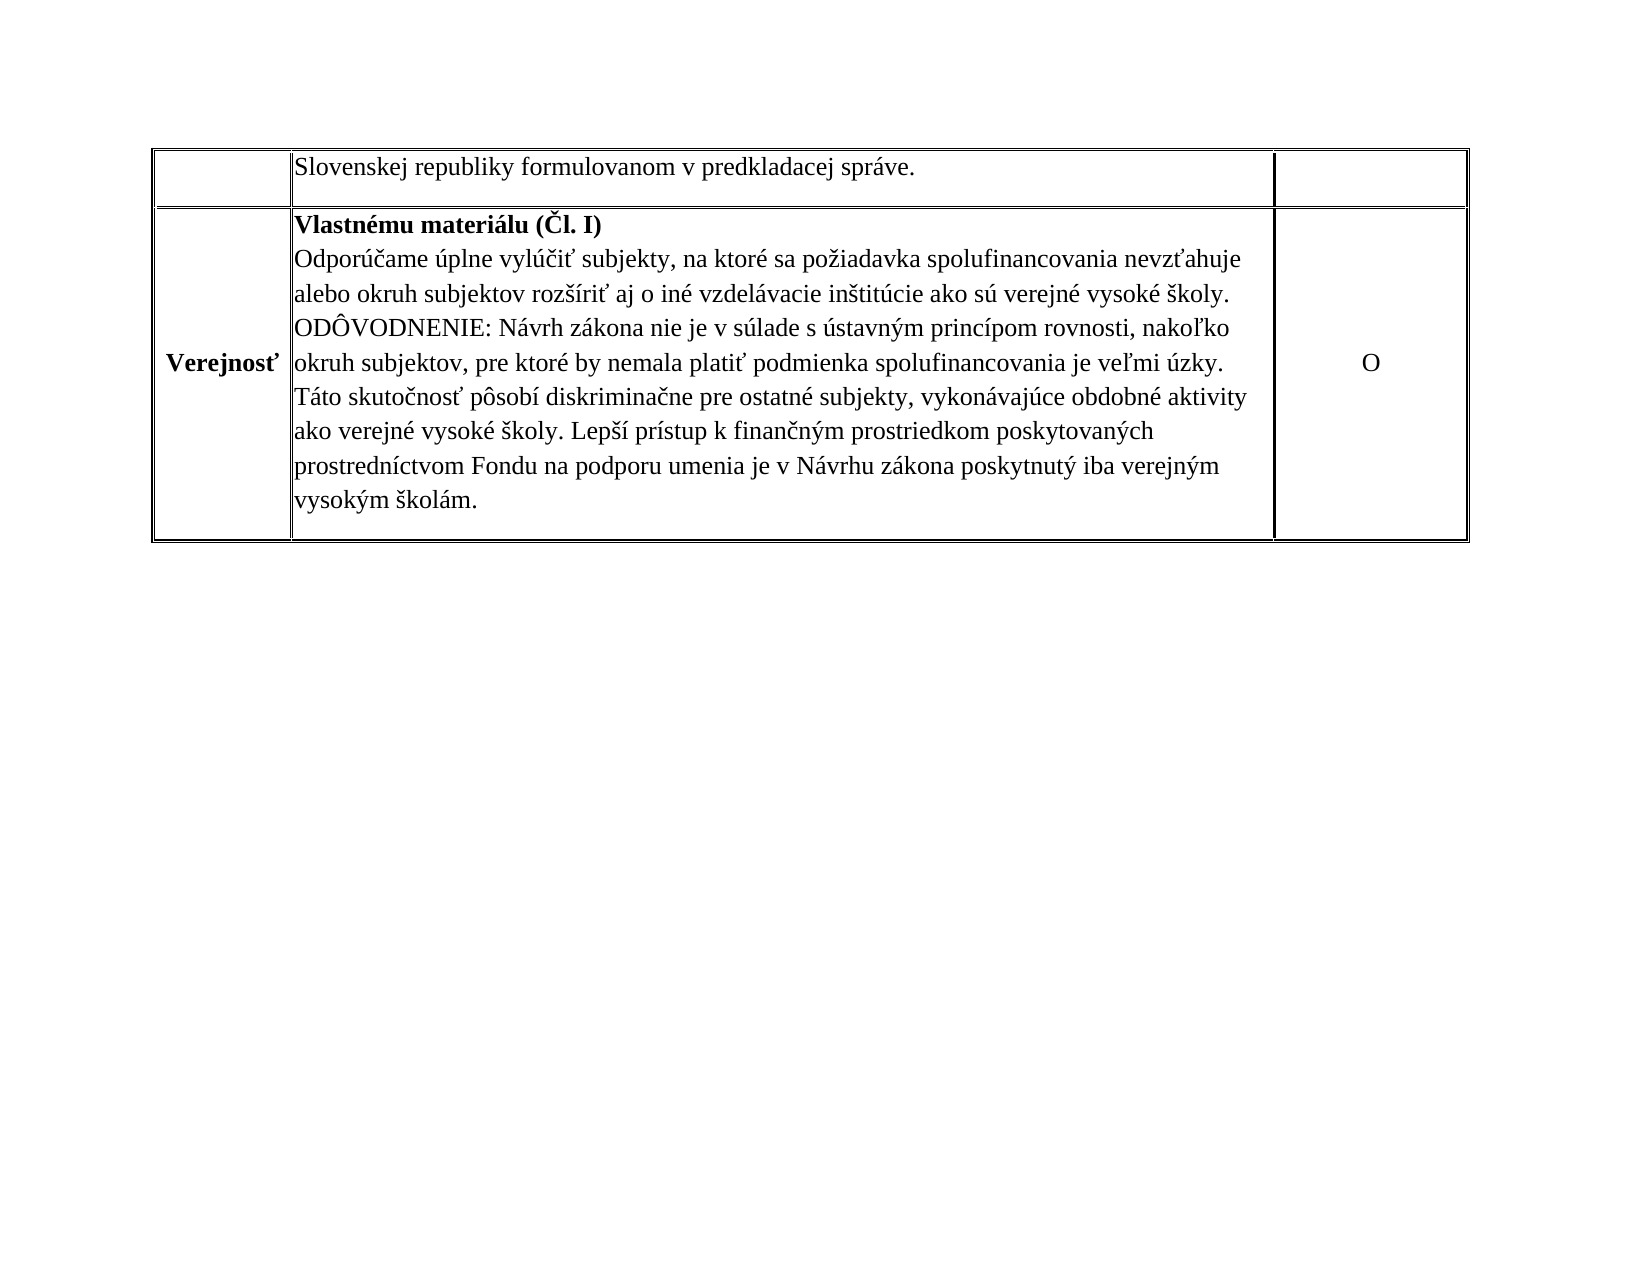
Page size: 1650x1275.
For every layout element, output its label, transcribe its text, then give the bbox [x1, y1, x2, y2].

table_cell Verejnosť [153, 206, 292, 539]
table_cell NBÚ [155, 151, 292, 206]
table_cell O [1274, 151, 1466, 206]
table_cell O [1274, 206, 1468, 539]
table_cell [292, 149, 1274, 206]
table_cell Vlastnému materiálu (Čl. I) Odporúčame úplne vylúčiť subjekty, na ktoré sa požiadavka spolufinancovania nevzťahuje alebo okruh subjektov rozšíriť aj o iné vzdelávacie inštitúcie ako sú verejné vysoké školy. ODÔVODNENIE: Návrh zákona nie je v súlade s ústavným princípom rovnosti, nakoľko okruh subjektov, pre ktoré by nemala platiť podmienka spolufinancovania je veľmi úzky. Táto skutočnosť pôsobí diskriminačne pre ostatné subjekty, vykonávajúce obdobné aktivity ako verejné vysoké školy. Lepší prístup k finančným prostriedkom poskytovaných prostredníctvom Fondu na podporu umenia je v Návrhu zákona poskytnutý iba verejným vysokým školám. [292, 209, 1274, 539]
